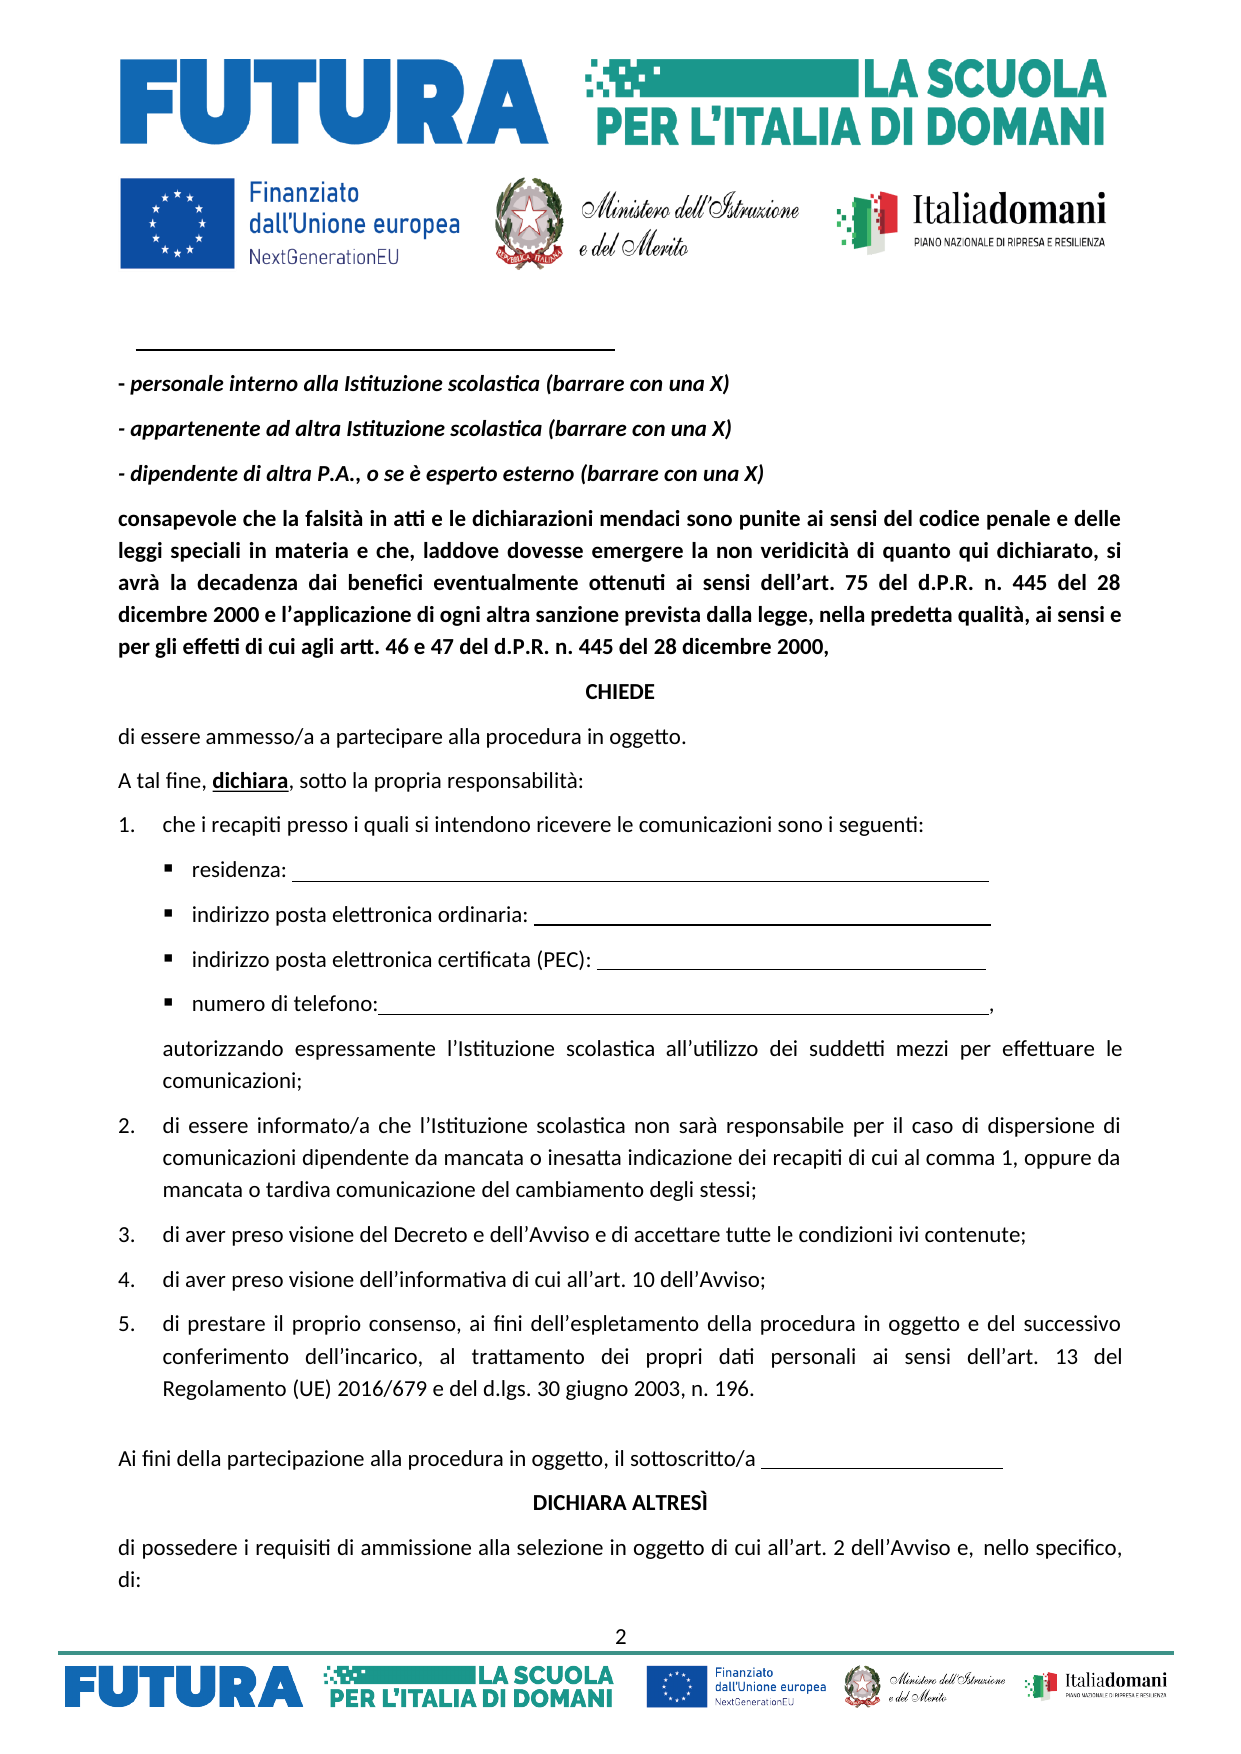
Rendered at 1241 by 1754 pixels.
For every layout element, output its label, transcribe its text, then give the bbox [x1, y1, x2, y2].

list di aver preso visione del Decreto e dell’Avviso e di accettare tutte le condizioni ivi contenute; [118, 1220, 1190, 1248]
list indirizzo posta elettronica ordinaria: [162, 900, 1190, 928]
list che i recapiti presso i quali si intendono ricevere le comunicazioni sono i seguenti: [118, 811, 1190, 838]
list residenza: [162, 855, 1190, 883]
text di essere ammesso/a a partecipare alla procedura in oggetto. A tal fine, dichiara, sotto la propria responsabilità: [118, 722, 690, 794]
picture [118, 59, 1107, 272]
text - personale interno alla Istituzione scolastica (barrare con una X) [118, 369, 1190, 397]
list indirizzo posta elettronica certificata (PEC): [162, 945, 1190, 973]
list appartenente ad altra Istituzione scolastica (barrare con una X) [118, 414, 1190, 442]
subtitle DICHIARA ALTRESÌ [531, 1488, 709, 1516]
text CHIEDE [531, 677, 709, 705]
list numero di telefono: , [162, 989, 1190, 1018]
subtitle consapevole che la falsità in atti e le dichiarazioni mendaci sono punite ai sensi del codice penale e delle leggi speciali in materia e che, laddove dovesse emergere la non veridicità di quanto qui dichiarato, si avrà la decadenza dai benefici eventualmente ottenuti ai sensi dell’art. 75 del d.P.R. n. 445 del 28 dicembre 2000 e l’applicazione di ogni altra sanzione prevista dalla legge, nella predetta qualità, ai sensi e per gli effetti di cui agli artt. 46 e 47 del d.P.R. n. 445 del 28 dicembre 2000, [118, 504, 1123, 660]
list di essere informato/a che l’Istituzione scolastica non sarà responsabile per il caso di dispersione di comunicazioni dipendente da mancata o inesatta indicazione dei recapiti di cui al comma 1, oppure da mancata o tardiva comunicazione del cambiamento degli stessi; [118, 1111, 1122, 1203]
list di aver preso visione dell’informativa di cui all’art. 10 dell’Avviso; [118, 1265, 1190, 1293]
text autorizzando espressamente l’Istituzione scolastica all’utilizzo dei suddetti mezzi per effettuare le comunicazioni; [162, 1034, 1122, 1094]
text di possedere i requisiti di ammissione alla selezione in oggetto di cui all’art. 2 dell’Avviso e, nello specifico, di: [118, 1533, 1122, 1593]
picture [65, 1665, 1167, 1708]
list di prestare il proprio consenso, ai fini dell’espletamento della procedura in oggetto e del successivo conferimento dell’incarico, al trattamento dei propri dati personali ai sensi dell’art. 13 del Regolamento (UE) 2016/679 e del d.lgs. 30 giugno 2003, n. 196. [118, 1309, 1123, 1402]
list dipendente di altra P.A., o se è esperto esterno (barrare con una X) [118, 459, 1190, 487]
text Ai fini della partecipazione alla procedura in oggetto, il sottoscritto/a [118, 1444, 1190, 1472]
